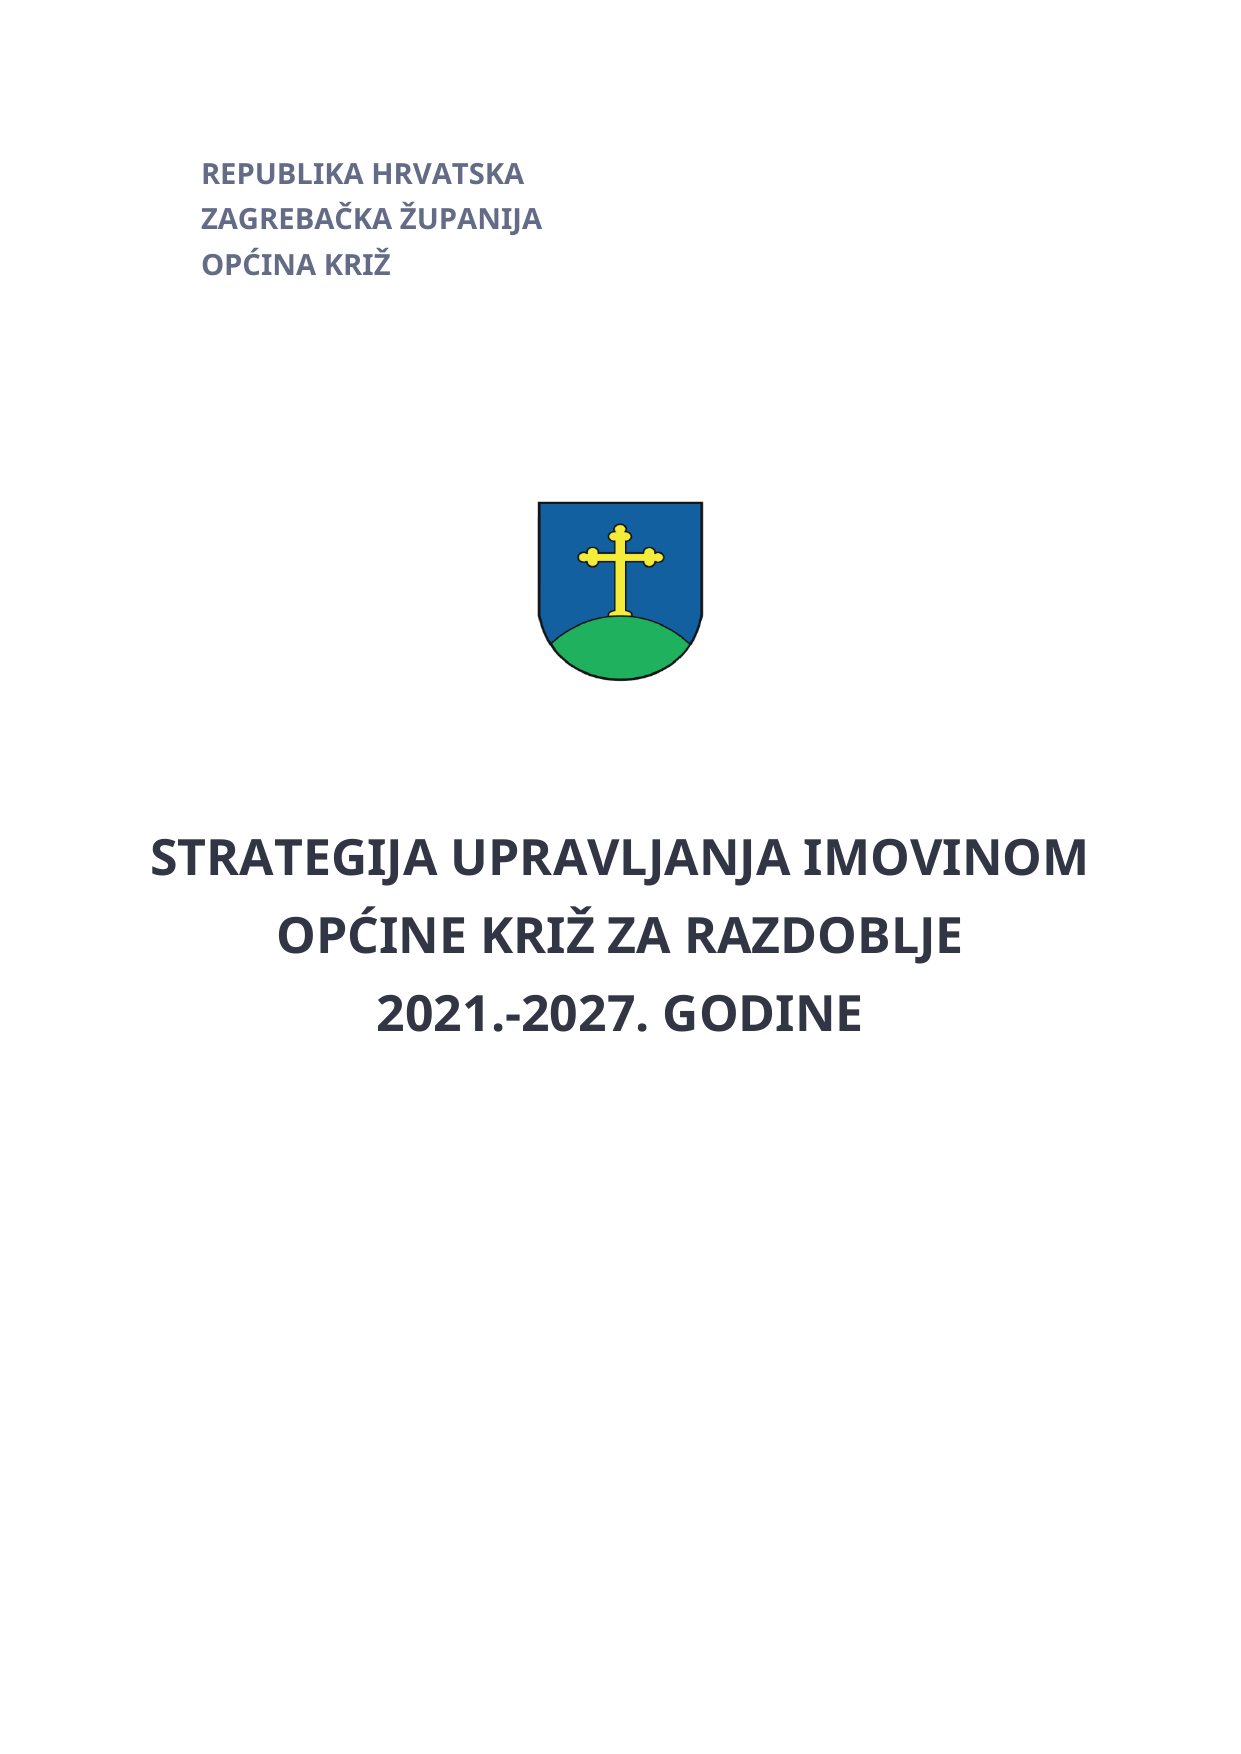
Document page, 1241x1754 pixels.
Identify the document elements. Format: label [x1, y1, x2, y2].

picture [529, 493, 712, 685]
